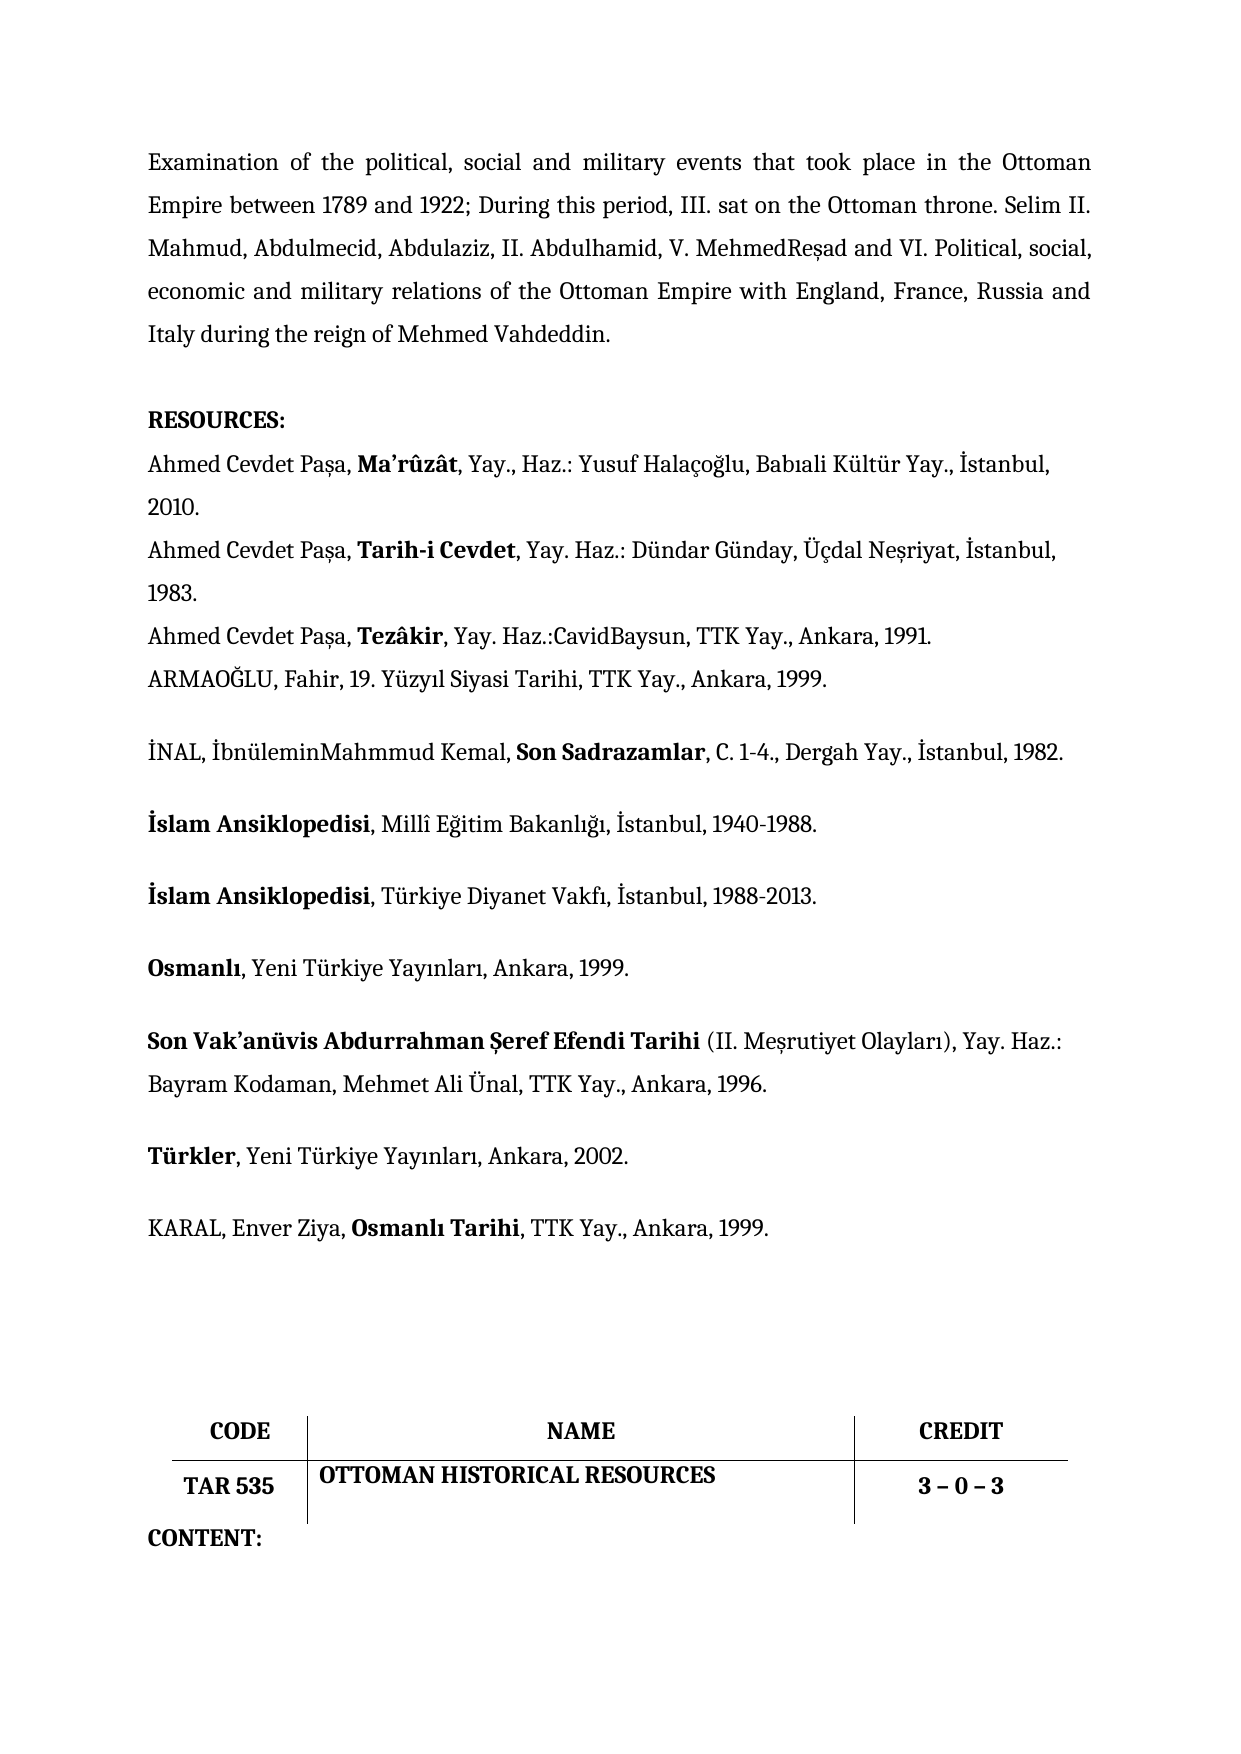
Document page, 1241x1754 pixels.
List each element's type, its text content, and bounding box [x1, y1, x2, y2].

table_header NAME [308, 1416, 854, 1460]
text Examination of the political, social and military events that took place in the Ottoman Empire between 1789 and 1922; During this period, III. sat on the Ottoman throne. Selim II. Mahmud, Abdulmecid, Abdulaziz, II. Abdulhamid, V. MehmedReşad and VI. Political, social, economic and military relations of the Ottoman Empire with England, France, Russia and Italy during the reign of Mehmed Vahdeddin. [148, 148, 1093, 349]
table_cell OTTOMAN HISTORICAL RESOURCES [308, 1461, 854, 1524]
text KARAL, Enver Ziya, Osmanlı Tarihi, TTK Yay., Ankara, 1999. [148, 1214, 1093, 1243]
table_cell 3 – 0 – 3 [855, 1461, 1068, 1524]
text Ahmed Cevdet Paşa, Ma’rûzât, Yay., Haz.: Yusuf Halaçoğlu, Babıali Kültür Yay., İstanbul, 2010. [148, 449, 1093, 521]
text Ahmed Cevdet Paşa, Tezâkir, Yay. Haz.:CavidBaysun, TTK Yay., Ankara, 1991. [148, 622, 1093, 651]
text ARMAOĞLU, Fahir, 19. Yüzyıl Siyasi Tarihi, TTK Yay., Ankara, 1999. [148, 665, 1093, 694]
table_header CREDIT [855, 1416, 1068, 1460]
table_header CODE [172, 1416, 307, 1460]
text Ahmed Cevdet Paşa, Tarih-i Cevdet, Yay. Haz.: Dündar Günday, Üçdal Neşriyat, İstanbul, 1983. [148, 536, 1093, 608]
table_cell TAR 535 [172, 1461, 307, 1524]
text Son Vak’anüvis Abdurrahman Şeref Efendi Tarihi (II. Meşrutiyet Olayları), Yay. Haz.: Bayram Kodaman, Mehmet Ali Ünal, TTK Yay., Ankara, 1996. [148, 1027, 1093, 1098]
text Türkler, Yeni Türkiye Yayınları, Ankara, 2002. [148, 1142, 1093, 1171]
text İNAL, İbnüleminMahmmud Kemal, Son Sadrazamlar, C. 1-4., Dergah Yay., İstanbul, 1982. [148, 737, 1093, 766]
text Osmanlı, Yeni Türkiye Yayınları, Ankara, 1999. [148, 954, 1093, 983]
text İslam Ansiklopedisi, Millî Eğitim Bakanlığı, İstanbul, 1940-1988. [148, 810, 1093, 838]
text İslam Ansiklopedisi, Türkiye Diyanet Vakfı, İstanbul, 1988-2013. [148, 882, 1093, 911]
text RESOURCES: [148, 406, 1093, 435]
text CONTENT: [148, 1524, 1093, 1553]
